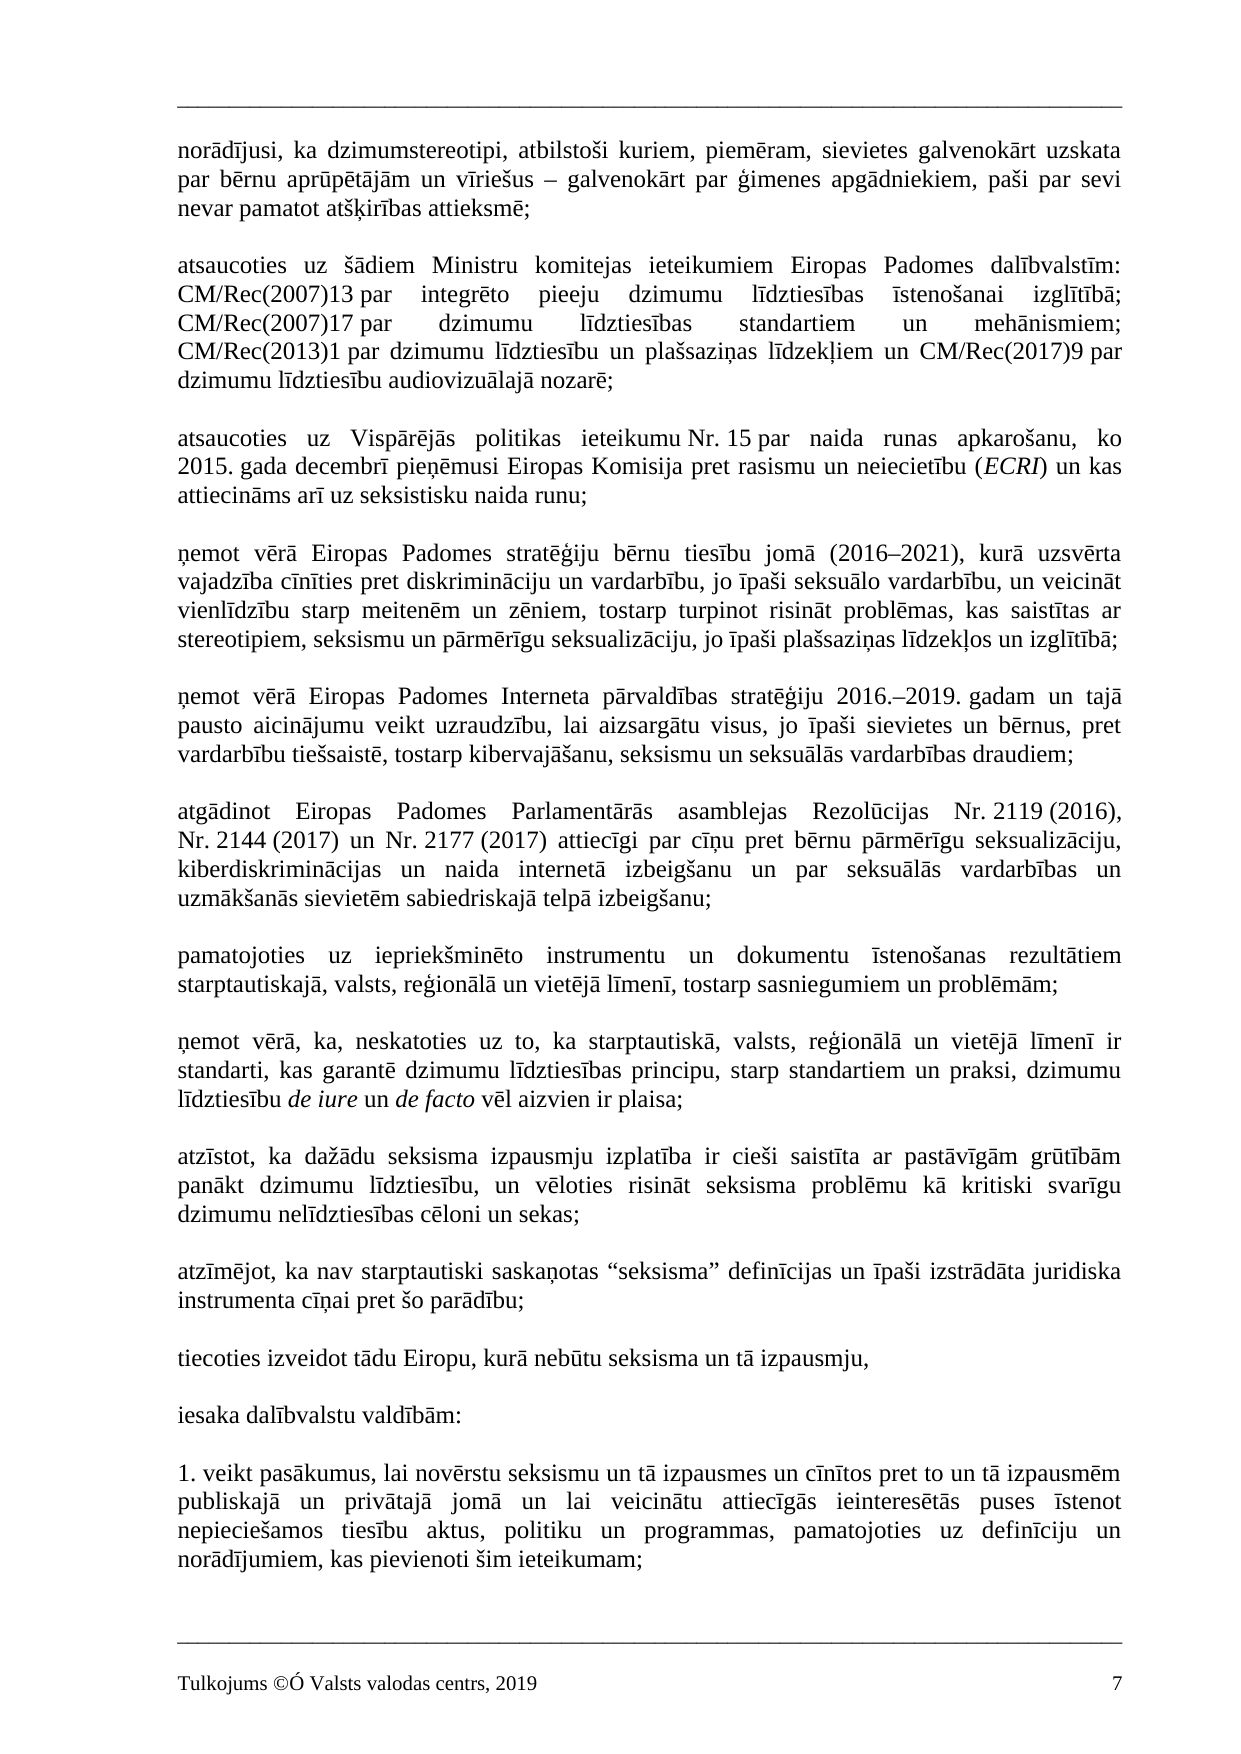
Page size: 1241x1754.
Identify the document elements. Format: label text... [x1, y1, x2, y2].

text ņemot vērā, ka, neskatoties uz to, ka starptautiskā, valsts, reģionālā un vietējā līmenī ir standarti, kas garantē dzimumu līdztiesības principu, starp standartiem un praksi, dzimumu līdztiesību de iure un de facto vēl aizvien ir plaisa; [177, 1026, 1122, 1113]
text atzīstot, ka dažādu seksisma izpausmju izplatība ir cieši saistīta ar pastāvīgām grūtībām panākt dzimumu līdztiesību, un vēloties risināt seksisma problēmu kā kritiski svarīgu dzimumu nelīdztiesības cēloni un sekas; [177, 1141, 1122, 1228]
text ņemot vērā Eiropas Padomes stratēģiju bērnu tiesību jomā (2016–2021), kurā uzsvērta vajadzība cīnīties pret diskrimināciju un vardarbību, jo īpaši seksuālo vardarbību, un veicināt vienlīdzību starp meitenēm un zēniem, tostarp turpinot risināt problēmas, kas saistītas ar stereotipiem, seksismu un pārmērīgu seksualizāciju, jo īpaši plašsaziņas līdzekļos un izglītībā; [177, 538, 1122, 653]
text iesaka dalībvalstu valdībām: [177, 1400, 1122, 1429]
text ņemot vērā Eiropas Padomes Interneta pārvaldības stratēģiju 2016.–2019. gadam un tajā pausto aicinājumu veikt uzraudzību, lai aizsargātu visus, jo īpaši sievietes un bērnus, pret vardarbību tiešsaistē, tostarp kibervajāšanu, seksismu un seksuālās vardarbības draudiem; [177, 681, 1122, 768]
text atgādinot Eiropas Padomes Parlamentārās asamblejas Rezolūcijas Nr. 2119 (2016), Nr. 2144 (2017) un Nr. 2177 (2017) attiecīgi par cīņu pret bērnu pārmērīgu seksualizāciju, kiberdiskriminācijas un naida internetā izbeigšanu un par seksuālās vardarbības un uzmākšanās sievietēm sabiedriskajā telpā izbeigšanu; [177, 796, 1122, 911]
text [177, 135, 1122, 221]
text atzīmējot, ka nav starptautiski saskaņotas “seksisma” definīcijas un īpaši izstrādāta juridiska instrumenta cīņai pret šo parādību; [177, 1256, 1122, 1314]
text atsaucoties uz Vispārējās politikas ieteikumu Nr. 15 par naida runas apkarošanu, ko 2015. gada decembrī pieņēmusi Eiropas Komisija pret rasismu un neiecietību (ECRI) un kas attiecināms arī uz seksistisku naida runu; [177, 423, 1122, 509]
text pamatojoties uz iepriekšminēto instrumentu un dokumentu īstenošanas rezultātiem starptautiskajā, valsts, reģionālā un vietējā līmenī, tostarp sasniegumiem un problēmām; [177, 940, 1122, 998]
text tiecoties izveidot tādu Eiropu, kurā nebūtu seksisma un tā izpausmju, [177, 1343, 1122, 1371]
text atsaucoties uz šādiem Ministru komitejas ieteikumiem Eiropas Padomes dalībvalstīm: CM/Rec(2007)13 par integrēto pieeju dzimumu līdztiesības īstenošanai izglītībā; CM/Rec(2007)17 par dzimumu līdztiesības standartiem un mehānismiem; CM/Rec(2013)1 par dzimumu līdztiesību un plašsaziņas līdzekļiem un CM/Rec(2017)9 par dzimumu līdztiesību audiovizuālajā nozarē; [177, 250, 1122, 394]
text 1. veikt pasākumus, lai novērstu seksismu un tā izpausmes un cīnītos pret to un tā izpausmēm publiskajā un privātajā jomā un lai veicinātu attiecīgās ieinteresētās puses īstenot nepieciešamos tiesību aktus, politiku un programmas, pamatojoties uz definīciju un norādījumiem, kas pievienoti šim ieteikumam; [177, 1458, 1122, 1573]
